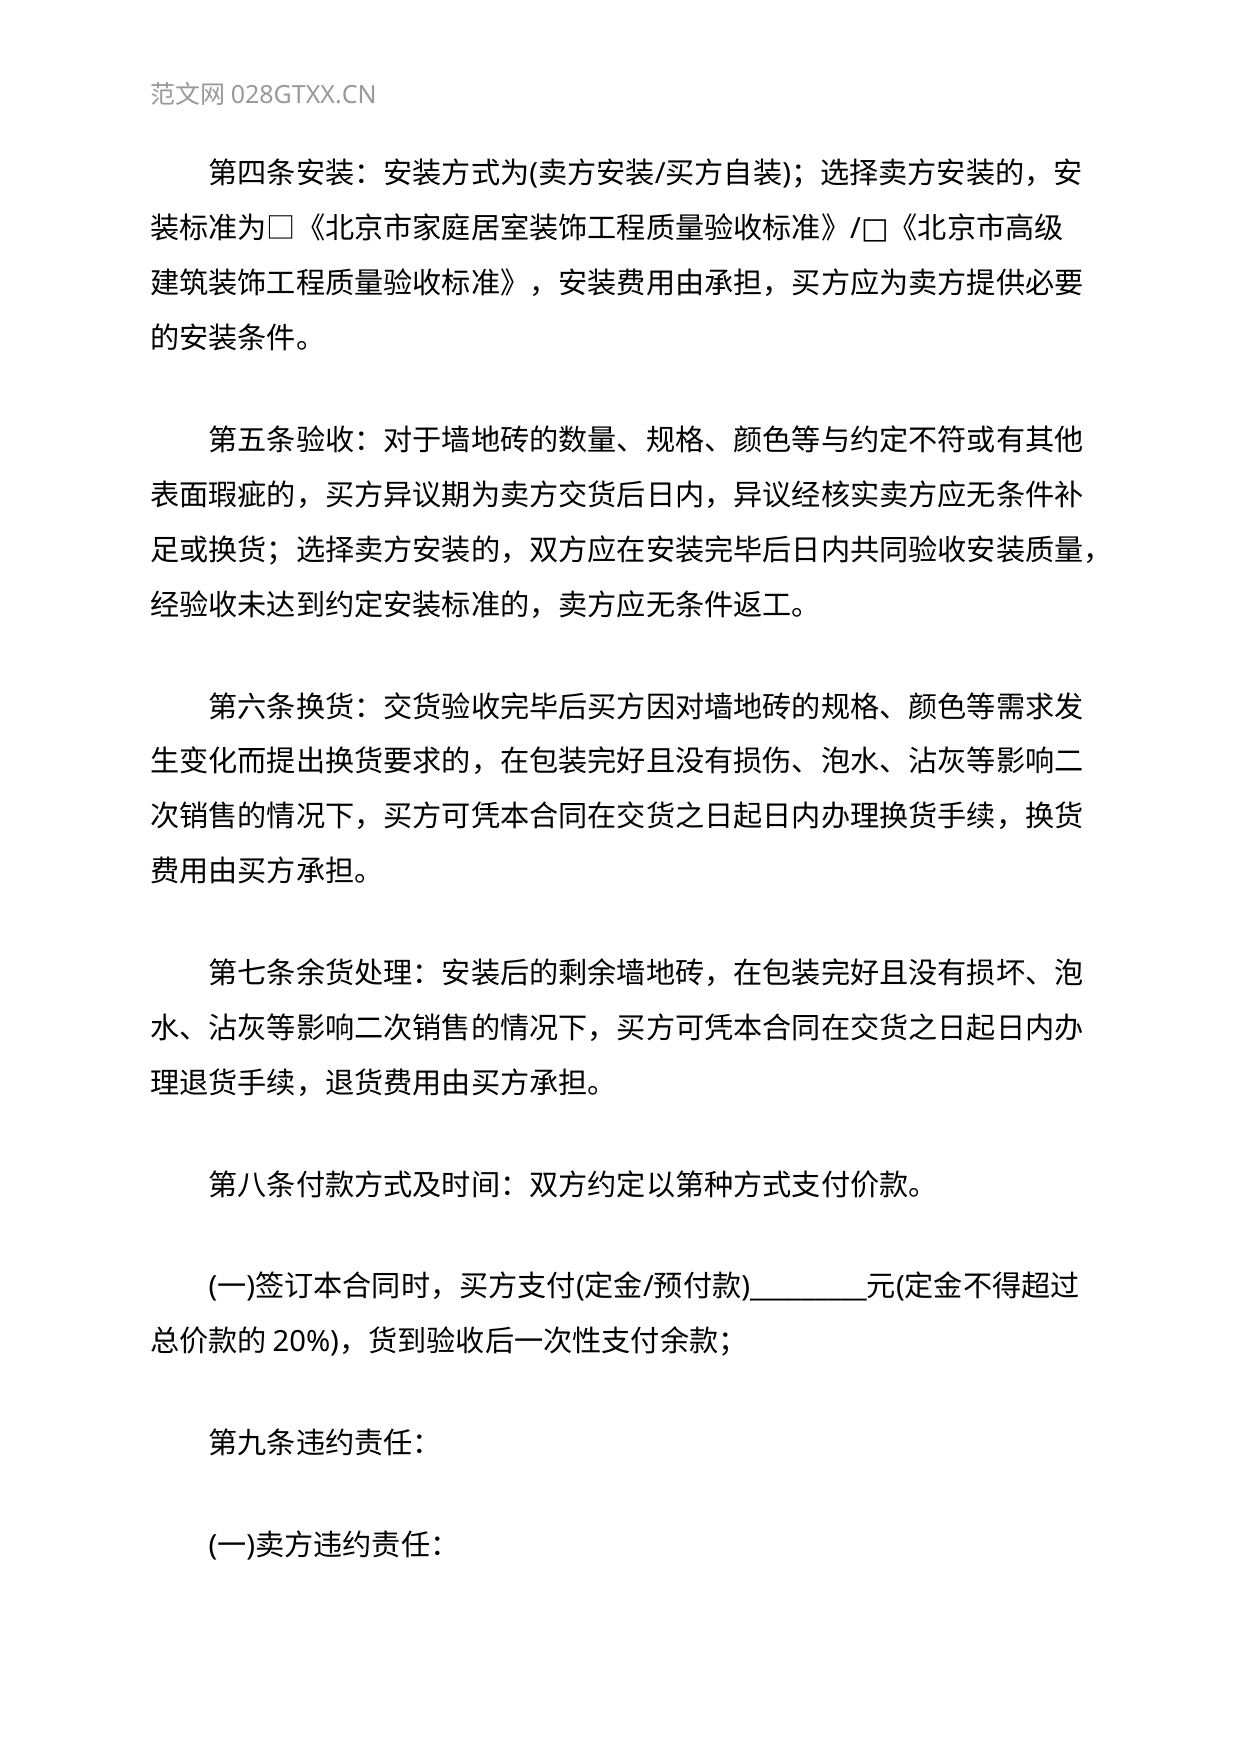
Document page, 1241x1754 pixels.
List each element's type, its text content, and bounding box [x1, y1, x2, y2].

text (一)签订本合同时，买方支付(定金/预付款)_________元(定金不得超过总价款的20%)，货到验收后一次性支付余款； [150, 1263, 1090, 1360]
text 第九条违约责任： [150, 1420, 1090, 1462]
text (一)卖方违约责任： [150, 1522, 1090, 1564]
text 第八条付款方式及时间：双方约定以第种方式支付价款。 [150, 1161, 1090, 1203]
text 第四条安装：安装方式为(卖方安装/买方自装)；选择卖方安装的，安装标准为□《北京市家庭居室装饰工程质量验收标准》/□《北京市高级建筑装饰工程质量验收标准》，安装费用由承担，买方应为卖方提供必要的安装条件。 [150, 150, 1090, 357]
text 第五条验收：对于墙地砖的数量、规格、颜色等与约定不符或有其他表面瑕疵的，买方异议期为卖方交货后日内，异议经核实卖方应无条件补足或换货；选择卖方安装的，双方应在安装完毕后日内共同验收安装质量，经验收未达到约定安装标准的，卖方应无条件返工。 [150, 417, 1090, 624]
text 第六条换货：交货验收完毕后买方因对墙地砖的规格、颜色等需求发生变化而提出换货要求的，在包装完好且没有损伤、泡水、沾灰等影响二次销售的情况下，买方可凭本合同在交货之日起日内办理换货手续，换货费用由买方承担。 [150, 683, 1090, 890]
text 第七条余货处理：安装后的剩余墙地砖，在包装完好且没有损坏、泡水、沾灰等影响二次销售的情况下，买方可凭本合同在交货之日起日内办理退货手续，退货费用由买方承担。 [150, 949, 1090, 1102]
